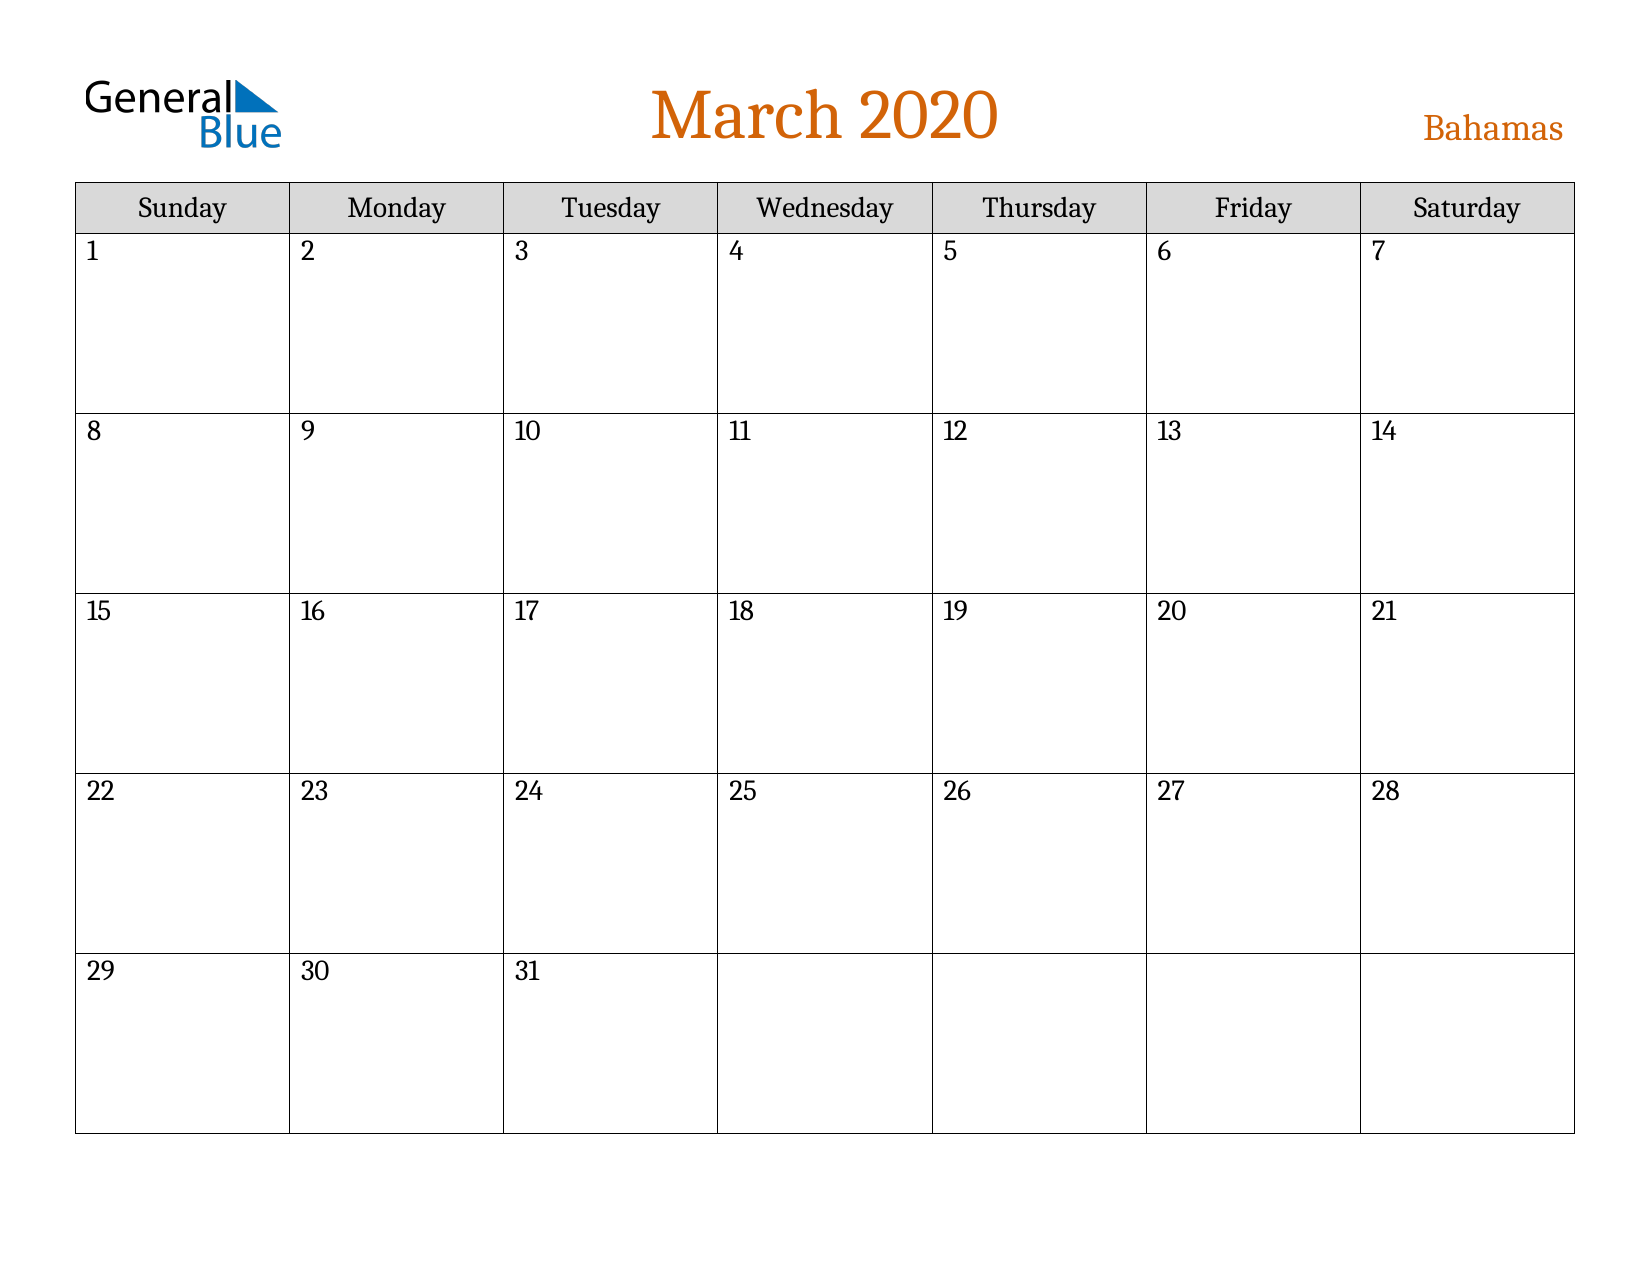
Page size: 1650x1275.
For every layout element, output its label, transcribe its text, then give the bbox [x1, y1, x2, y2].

table_cell Sunday [76, 183, 289, 233]
table_cell 16 [290, 594, 503, 630]
table_cell Monday [290, 183, 503, 233]
table_cell [1147, 954, 1360, 990]
table_cell [1147, 630, 1360, 773]
table_cell [290, 990, 503, 1133]
table_cell [933, 630, 1146, 773]
table_cell 30 [290, 954, 503, 990]
table_cell 15 [76, 594, 289, 630]
table_cell [1361, 990, 1574, 1133]
table_cell [290, 450, 503, 593]
table_cell 23 [290, 774, 503, 810]
picture [86, 80, 281, 148]
table_cell [1147, 990, 1360, 1133]
table_cell 5 [933, 234, 1146, 270]
table_cell 28 [1361, 774, 1574, 810]
table_cell 9 [290, 414, 503, 450]
table_cell 24 [504, 774, 717, 810]
table_cell [718, 990, 932, 1133]
table_cell 13 [1147, 414, 1360, 450]
table_cell [1361, 270, 1574, 413]
table_cell 1 [76, 234, 289, 270]
table_cell Saturday [1361, 183, 1574, 233]
table_cell [933, 450, 1146, 593]
table_cell 20 [1147, 594, 1360, 630]
table_cell [933, 990, 1146, 1133]
table_cell 31 [504, 954, 717, 990]
table_cell [290, 270, 503, 413]
table_cell 12 [933, 414, 1146, 450]
table_header March 2020 [504, 75, 1146, 182]
table_cell [1361, 450, 1574, 593]
table_cell 17 [504, 594, 717, 630]
table_cell [718, 810, 932, 953]
table_cell 25 [718, 774, 932, 810]
table_cell 22 [76, 774, 289, 810]
table_cell [718, 450, 932, 593]
table_cell [290, 810, 503, 953]
table_cell [504, 990, 717, 1133]
table_cell [76, 450, 289, 593]
table_cell 8 [76, 414, 289, 450]
table_cell [504, 450, 717, 593]
table_cell [76, 270, 289, 413]
table_cell [504, 810, 717, 953]
table_cell [1147, 270, 1360, 413]
table_cell [1361, 630, 1574, 773]
table_cell [1361, 954, 1574, 990]
table_cell [76, 810, 289, 953]
table_cell 26 [933, 774, 1146, 810]
table_cell [504, 270, 717, 413]
table_cell 10 [504, 414, 717, 450]
table_cell [718, 630, 932, 773]
table_cell 2 [290, 234, 503, 270]
table_cell [1361, 810, 1574, 953]
table_cell 11 [718, 414, 932, 450]
table_cell Tuesday [504, 183, 717, 233]
table_cell 6 [1147, 234, 1360, 270]
table_cell [290, 630, 503, 773]
table_cell [76, 630, 289, 773]
table_cell Wednesday [718, 183, 932, 233]
table_cell [76, 990, 289, 1133]
table_cell 27 [1147, 774, 1360, 810]
table_header [76, 75, 503, 182]
table_cell [504, 630, 717, 773]
table_cell 21 [1361, 594, 1574, 630]
table_cell [1147, 450, 1360, 593]
table_cell [1147, 810, 1360, 953]
table_cell [933, 270, 1146, 413]
table_cell 18 [718, 594, 932, 630]
table_cell 7 [1361, 234, 1574, 270]
table_cell 4 [718, 234, 932, 270]
table_cell [718, 954, 932, 990]
table_cell [933, 810, 1146, 953]
table_header Bahamas [1146, 75, 1574, 182]
table_cell 29 [76, 954, 289, 990]
table_cell [718, 270, 932, 413]
table_cell 19 [933, 594, 1146, 630]
table_cell Thursday [933, 183, 1146, 233]
table_cell Friday [1147, 183, 1360, 233]
table_cell 3 [504, 234, 717, 270]
table_cell [933, 954, 1146, 990]
table_cell 14 [1361, 414, 1574, 450]
